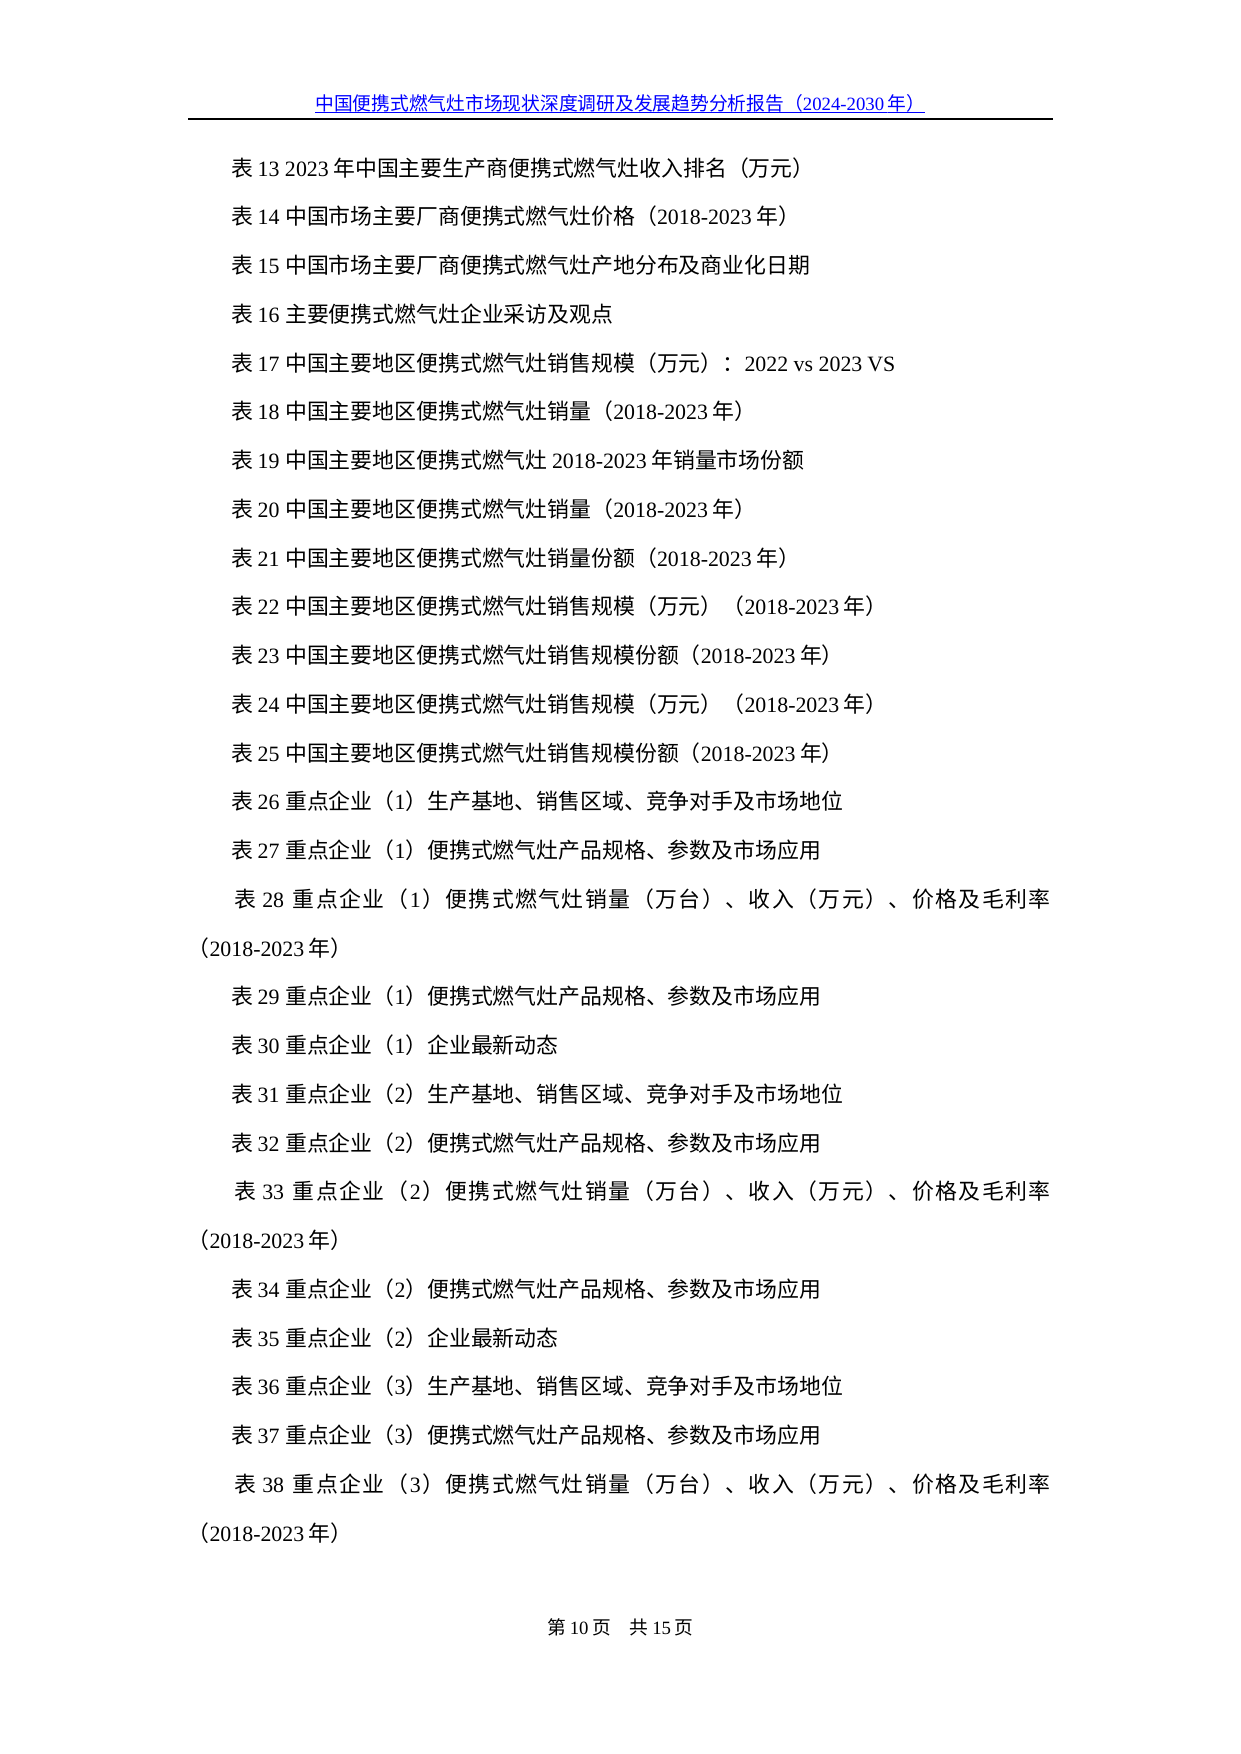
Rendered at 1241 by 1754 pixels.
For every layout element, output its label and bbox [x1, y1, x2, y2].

text [187, 150, 1053, 1548]
